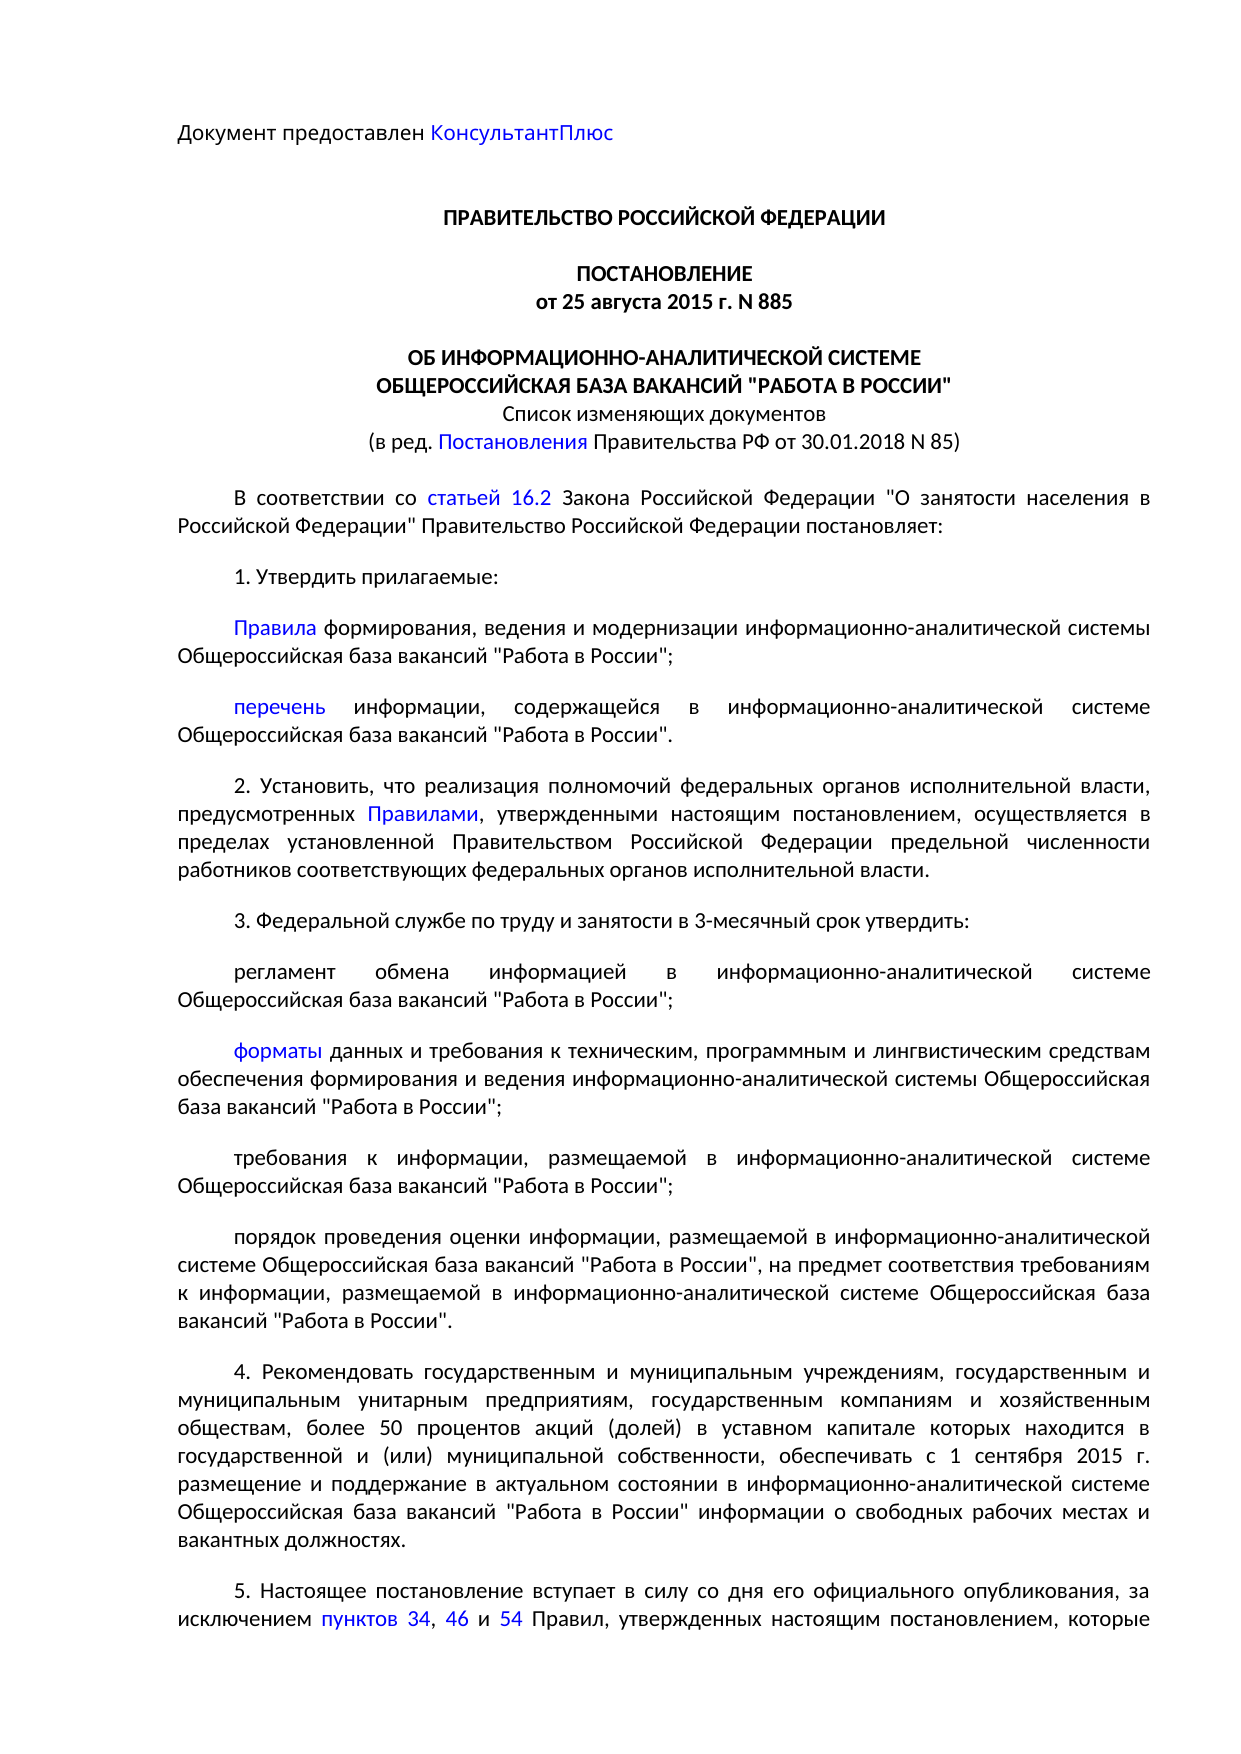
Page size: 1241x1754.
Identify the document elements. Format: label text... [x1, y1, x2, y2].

title ОБЩЕРОССИЙСКАЯ БАЗА ВАКАНСИЙ "РАБОТА В РОССИИ" [177, 371, 1152, 399]
text требования к информации, размещаемой в информационно-аналитической системе Общероссийская база вакансий "Работа в России"; [177, 1143, 1152, 1199]
title от 25 августа 2015 г. N 885 [177, 287, 1152, 315]
text форматы данных и требования к техническим, программным и лингвистическим средствам обеспечения формирования и ведения информационно-аналитической системы Общероссийская база вакансий "Работа в России"; [177, 1036, 1152, 1120]
title ОБ ИНФОРМАЦИОННО-АНАЛИТИЧЕСКОЙ СИСТЕМЕ [177, 343, 1152, 371]
title ПРАВИТЕЛЬСТВО РОССИЙСКОЙ ФЕДЕРАЦИИ [177, 203, 1152, 231]
text (в ред. Постановления Правительства РФ от 30.01.2018 N 85) [177, 427, 1152, 455]
title ПОСТАНОВЛЕНИЕ [177, 259, 1152, 287]
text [177, 1576, 1152, 1632]
text Правила формирования, ведения и модернизации информационно-аналитической системы Общероссийская база вакансий "Работа в России"; [177, 613, 1152, 669]
text В соответствии со статьей 16.2 Закона Российской Федерации "О занятости населения в Российской Федерации" Правительство Российской Федерации постановляет: [177, 483, 1152, 539]
text перечень информации, содержащейся в информационно-аналитической системе Общероссийская база вакансий "Работа в России". [177, 692, 1152, 748]
title Документ предоставлен КонсультантПлюс [177, 118, 1152, 175]
text 2. Установить, что реализация полномочий федеральных органов исполнительной власти, предусмотренных Правилами, утвержденными настоящим постановлением, осуществляется в пределах установленной Правительством Российской Федерации предельной численности работников соответствующих федеральных органов исполнительной власти. [177, 771, 1152, 883]
text 4. Рекомендовать государственным и муниципальным учреждениям, государственным и муниципальным унитарным предприятиям, государственным компаниям и хозяйственным обществам, более 50 процентов акций (долей) в уставном капитале которых находится в государственной и (или) муниципальной собственности, обеспечивать с 1 сентября 2015 г. размещение и поддержание в актуальном состоянии в информационно-аналитической системе Общероссийская база вакансий "Работа в России" информации о свободных рабочих местах и вакантных должностях. [177, 1357, 1152, 1553]
text регламент обмена информацией в информационно-аналитической системе Общероссийская база вакансий "Работа в России"; [177, 957, 1152, 1013]
text Список изменяющих документов [177, 399, 1152, 427]
text 3. Федеральной службе по труду и занятости в 3-месячный срок утвердить: [177, 906, 1152, 934]
text 1. Утвердить прилагаемые: [177, 562, 1152, 590]
text порядок проведения оценки информации, размещаемой в информационно-аналитической системе Общероссийская база вакансий "Работа в России", на предмет соответствия требованиям к информации, размещаемой в информационно-аналитической системе Общероссийская база вакансий "Работа в России". [177, 1222, 1152, 1334]
